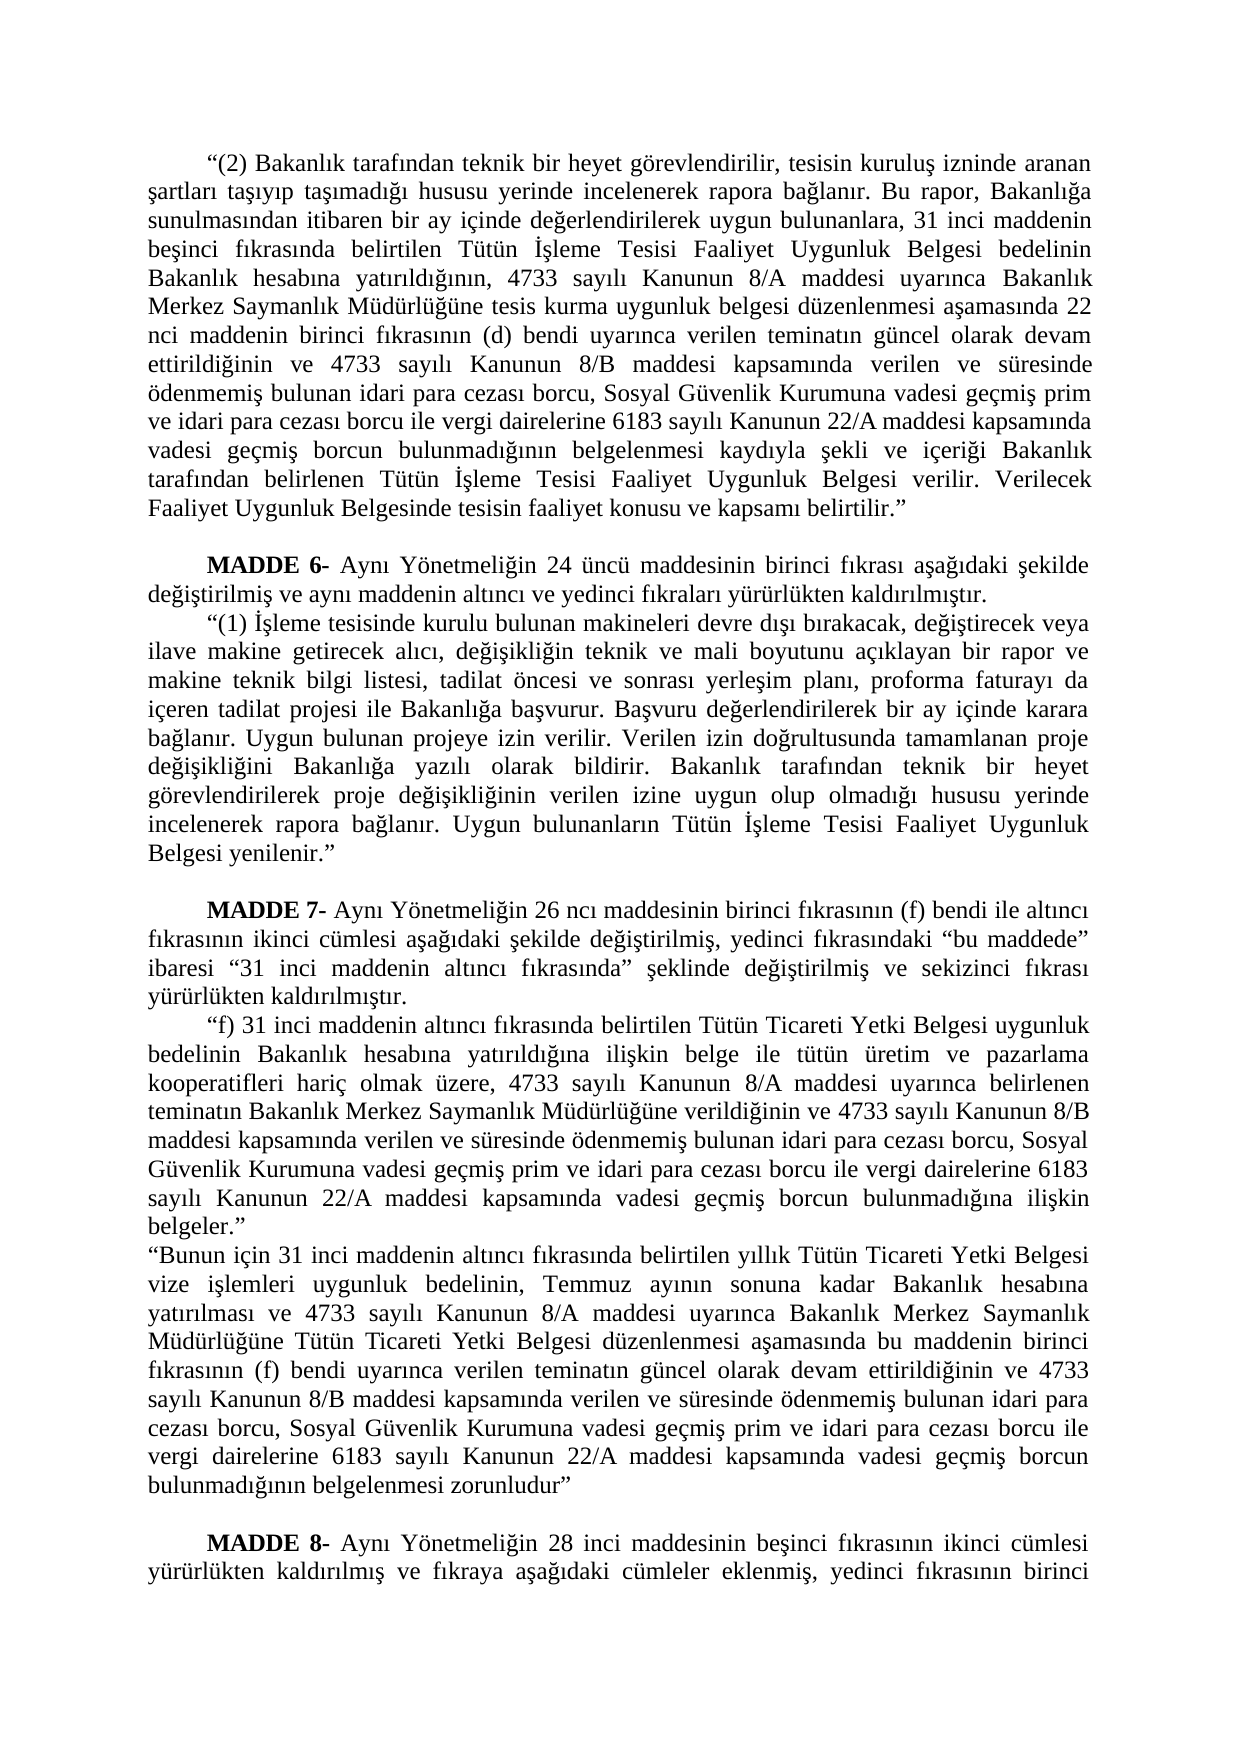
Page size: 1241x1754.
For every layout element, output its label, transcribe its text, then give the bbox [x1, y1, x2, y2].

text MADDE 7- Aynı Yönetmeliğin 26 ncı maddesinin birinci fıkrasının (f) bendi ile altıncı fıkrasının ikinci cümlesi aşağıdaki şekilde değiştirilmiş, yedinci fıkrasındaki “bu maddede” ibaresi “31 inci maddenin altıncı fıkrasında” şeklinde değiştirilmiş ve sekizinci fıkrası yürürlükten kaldırılmıştır. [148, 895, 1090, 1010]
text “(1) İşleme tesisinde kurulu bulunan makineleri devre dışı bırakacak, değiştirecek veya ilave makine getirecek alıcı, değişikliğin teknik ve mali boyutunu açıklayan bir rapor ve makine teknik bilgi listesi, tadilat öncesi ve sonrası yerleşim planı, proforma faturayı da içeren tadilat projesi ile Bakanlığa başvurur. Başvuru değerlendirilerek bir ay içinde karara bağlanır. Uygun bulunan projeye izin verilir. Verilen izin doğrultusunda tamamlanan proje değişikliğini Bakanlığa yazılı olarak bildirir. Bakanlık tarafından teknik bir heyet görevlendirilerek proje değişikliğinin verilen izine uygun olup olmadığı hususu yerinde incelenerek rapora bağlanır. Uygun bulunanların Tütün İşleme Tesisi Faaliyet Uygunluk Belgesi yenilenir.” [148, 608, 1090, 866]
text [148, 1528, 1090, 1585]
text “(2) Bakanlık tarafından teknik bir heyet görevlendirilir, tesisin kuruluş izninde aranan şartları taşıyıp taşımadığı hususu yerinde incelenerek rapora bağlanır. Bu rapor, Bakanlığa sunulmasından itibaren bir ay içinde değerlendirilerek uygun bulunanlara, 31 inci maddenin beşinci fıkrasında belirtilen Tütün İşleme Tesisi Faaliyet Uygunluk Belgesi bedelinin Bakanlık hesabına yatırıldığının, 4733 sayılı Kanunun 8/A maddesi uyarınca Bakanlık Merkez Saymanlık Müdürlüğüne tesis kurma uygunluk belgesi düzenlenmesi aşamasında 22 nci maddenin birinci fıkrasının (d) bendi uyarınca verilen teminatın güncel olarak devam ettirildiğinin ve 4733 sayılı Kanunun 8/B maddesi kapsamında verilen ve süresinde ödenmemiş bulunan idari para cezası borcu, Sosyal Güvenlik Kurumuna vadesi geçmiş prim ve idari para cezası borcu ile vergi dairelerine 6183 sayılı Kanunun 22/A maddesi kapsamında vadesi geçmiş borcun bulunmadığının belgelenmesi kaydıyla şekli ve içeriği Bakanlık tarafından belirlenen Tütün İşleme Tesisi Faaliyet Uygunluk Belgesi verilir. Verilecek Faaliyet Uygunluk Belgesinde tesisin faaliyet konusu ve kapsamı belirtilir.” [148, 148, 1093, 521]
text MADDE 6- Aynı Yönetmeliğin 24 üncü maddesinin birinci fıkrası aşağıdaki şekilde değiştirilmiş ve aynı maddenin altıncı ve yedinci fıkraları yürürlükten kaldırılmıştır. [148, 550, 1090, 608]
text “f) 31 inci maddenin altıncı fıkrasında belirtilen Tütün Ticareti Yetki Belgesi uygunluk bedelinin Bakanlık hesabına yatırıldığına ilişkin belge ile tütün üretim ve pazarlama kooperatifleri hariç olmak üzere, 4733 sayılı Kanunun 8/A maddesi uyarınca belirlenen teminatın Bakanlık Merkez Saymanlık Müdürlüğüne verildiğinin ve 4733 sayılı Kanunun 8/B maddesi kapsamında verilen ve süresinde ödenmemiş bulunan idari para cezası borcu, Sosyal Güvenlik Kurumuna vadesi geçmiş prim ve idari para cezası borcu ile vergi dairelerine 6183 sayılı Kanunun 22/A maddesi kapsamında vadesi geçmiş borcun bulunmadığına ilişkin belgeler.” [148, 1010, 1090, 1240]
text “Bunun için 31 inci maddenin altıncı fıkrasında belirtilen yıllık Tütün Ticareti Yetki Belgesi vize işlemleri uygunluk bedelinin, Temmuz ayının sonuna kadar Bakanlık hesabına yatırılması ve 4733 sayılı Kanunun 8/A maddesi uyarınca Bakanlık Merkez Saymanlık Müdürlüğüne Tütün Ticareti Yetki Belgesi düzenlenmesi aşamasında bu maddenin birinci fıkrasının (f) bendi uyarınca verilen teminatın güncel olarak devam ettirildiğinin ve 4733 sayılı Kanunun 8/B maddesi kapsamında verilen ve süresinde ödenmemiş bulunan idari para cezası borcu, Sosyal Güvenlik Kurumuna vadesi geçmiş prim ve idari para cezası borcu ile vergi dairelerine 6183 sayılı Kanunun 22/A maddesi kapsamında vadesi geçmiş borcun bulunmadığının belgelenmesi zorunludur” [148, 1240, 1090, 1499]
